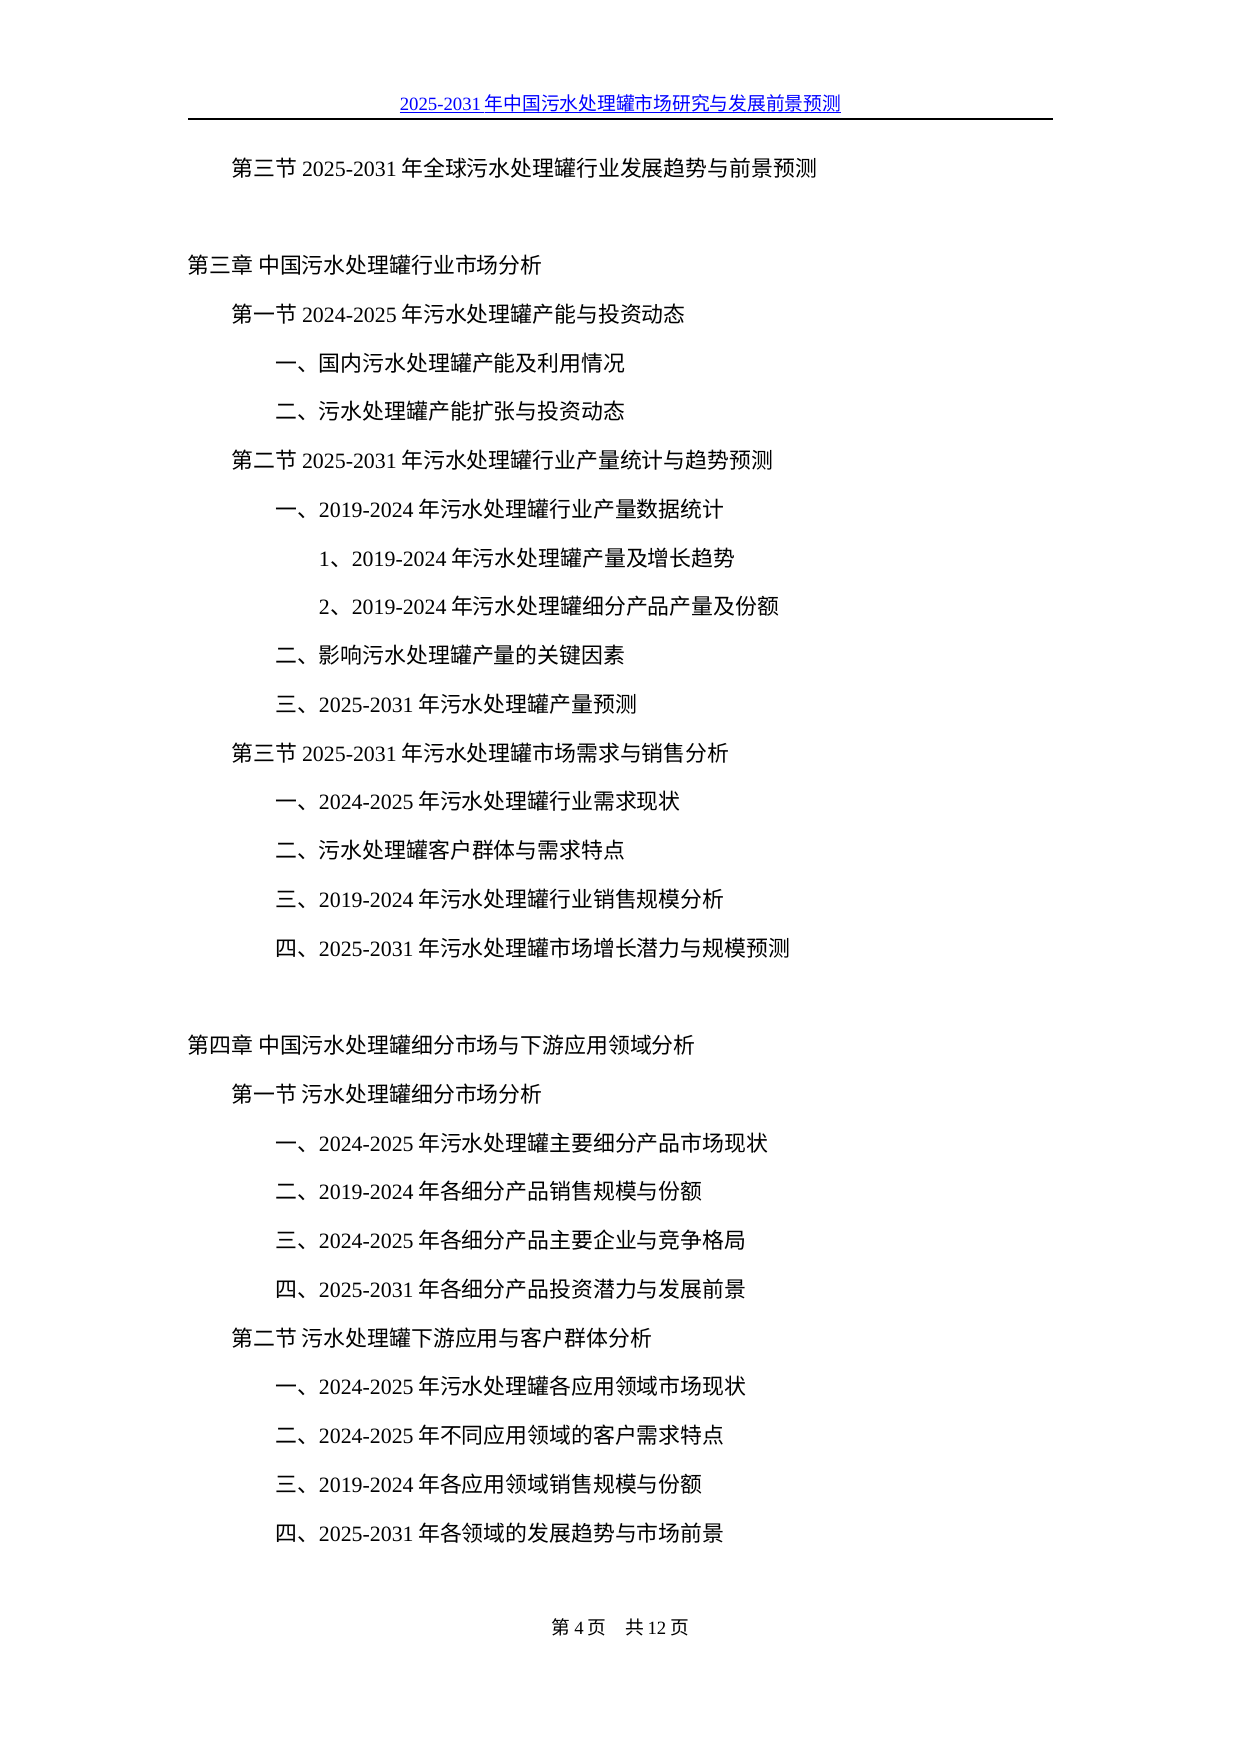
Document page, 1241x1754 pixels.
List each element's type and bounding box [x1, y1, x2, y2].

text [187, 150, 1053, 1548]
